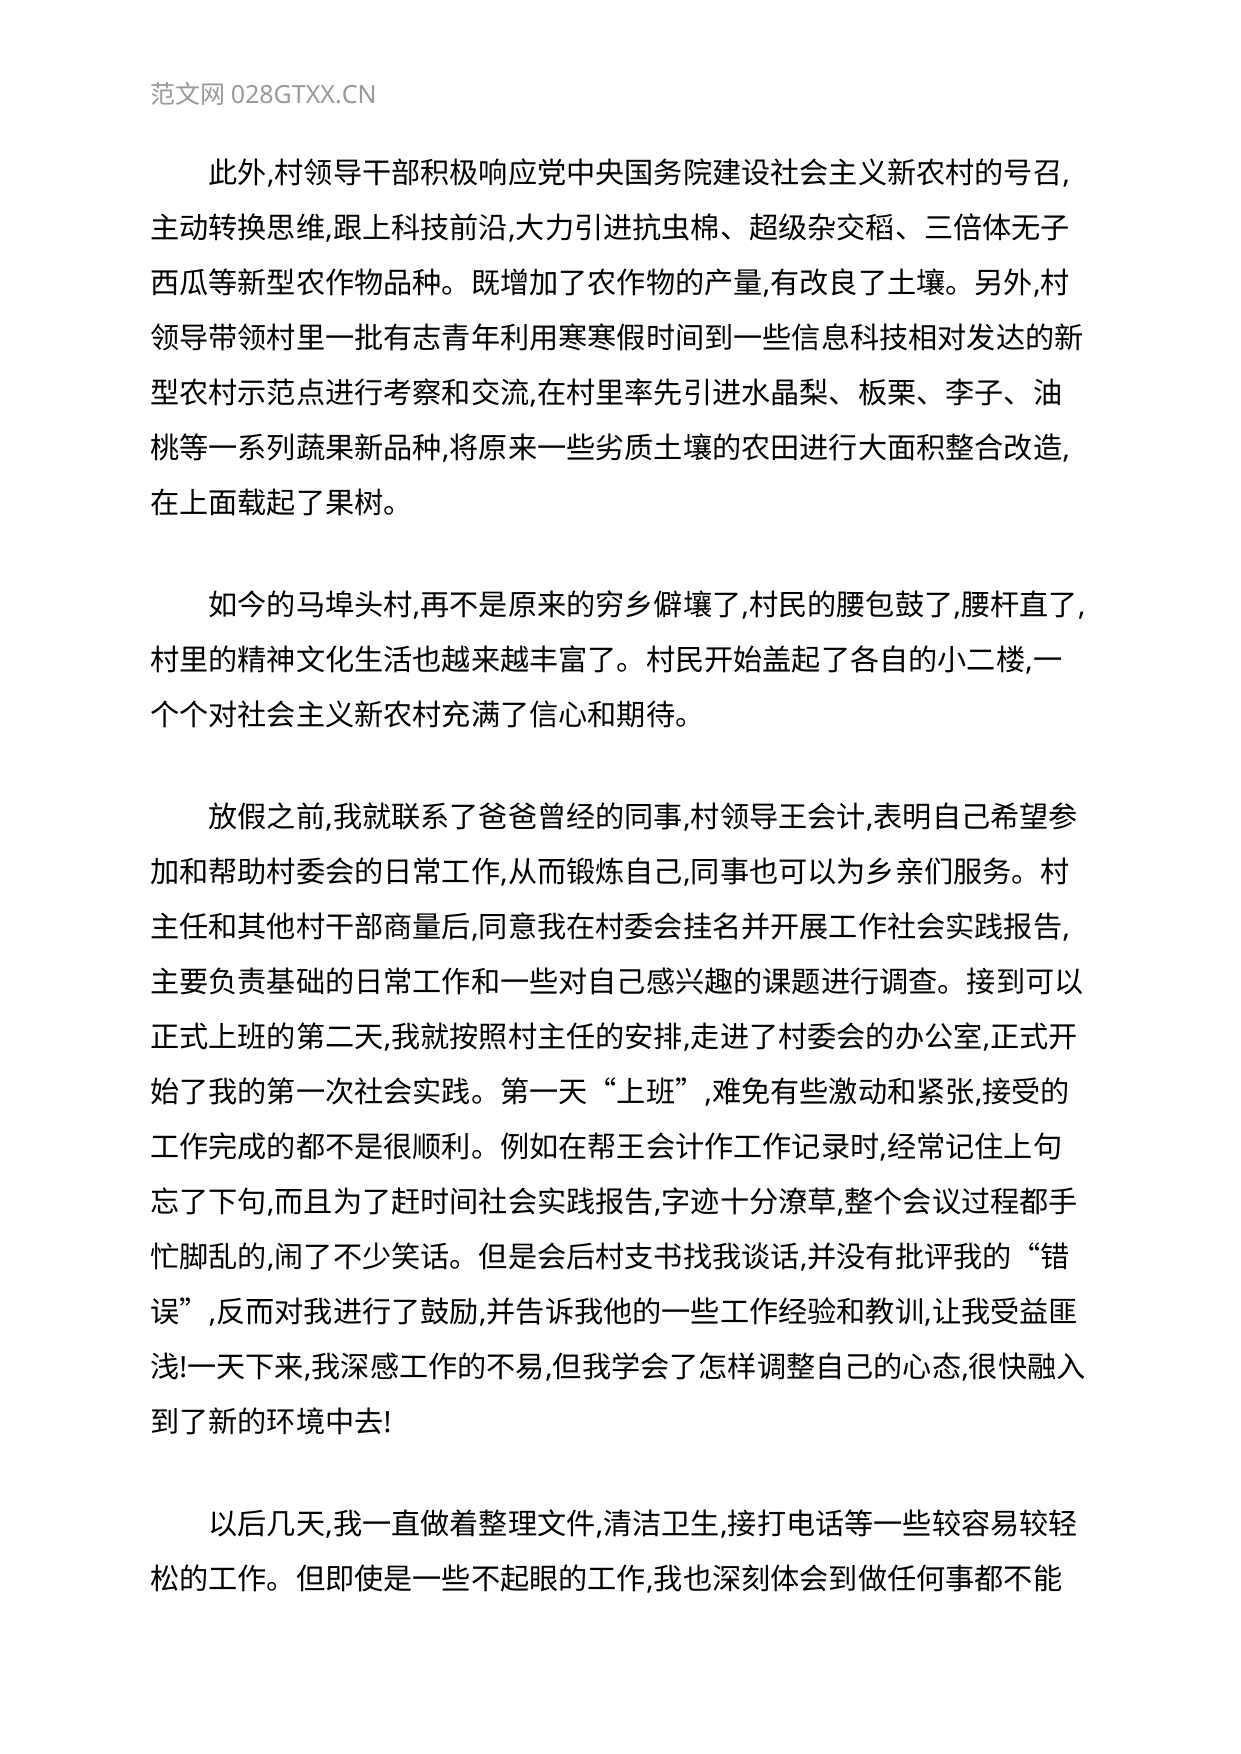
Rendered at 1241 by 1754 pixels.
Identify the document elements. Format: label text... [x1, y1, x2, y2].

text 放假之前,我就联系了爸爸曾经的同事,村领导王会计,表明自己希望参加和帮助村委会的日常工作,从而锻炼自己,同事也可以为乡亲们服务。村主任和其他村干部商量后,同意我在村委会挂名并开展工作社会实践报告,主要负责基础的日常工作和一些对自己感兴趣的课题进行调查。接到可以正式上班的第二天,我就按照村主任的安排,走进了村委会的办公室,正式开始了我的第一次社会实践。第一天“上班”,难免有些激动和紧张,接受的工作完成的都不是很顺利。例如在帮王会计作工作记录时,经常记住上句忘了下句,而且为了赶时间社会实践报告,字迹十分潦草,整个会议过程都手忙脚乱的,闹了不少笑话。但是会后村支书找我谈话,并没有批评我的“错误”,反而对我进行了鼓励,并告诉我他的一些工作经验和教训,让我受益匪浅!一天下来,我深感工作的不易,但我学会了怎样调整自己的心态,很快融入到了新的环境中去! [150, 793, 1090, 1441]
text 如今的马埠头村,再不是原来的穷乡僻壤了,村民的腰包鼓了,腰杆直了,村里的精神文化生活也越来越丰富了。村民开始盖起了各自的小二楼,一个个对社会主义新农村充满了信心和期待。 [150, 582, 1090, 734]
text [150, 1500, 1090, 1598]
text 此外,村领导干部积极响应党中央国务院建设社会主义新农村的号召,主动转换思维,跟上科技前沿,大力引进抗虫棉、超级杂交稻、三倍体无子西瓜等新型农作物品种。既增加了农作物的产量,有改良了土壤。另外,村领导带领村里一批有志青年利用寒寒假时间到一些信息科技相对发达的新型农村示范点进行考察和交流,在村里率先引进水晶梨、板栗、李子、油桃等一系列蔬果新品种,将原来一些劣质土壤的农田进行大面积整合改造,在上面载起了果树。 [150, 150, 1090, 522]
